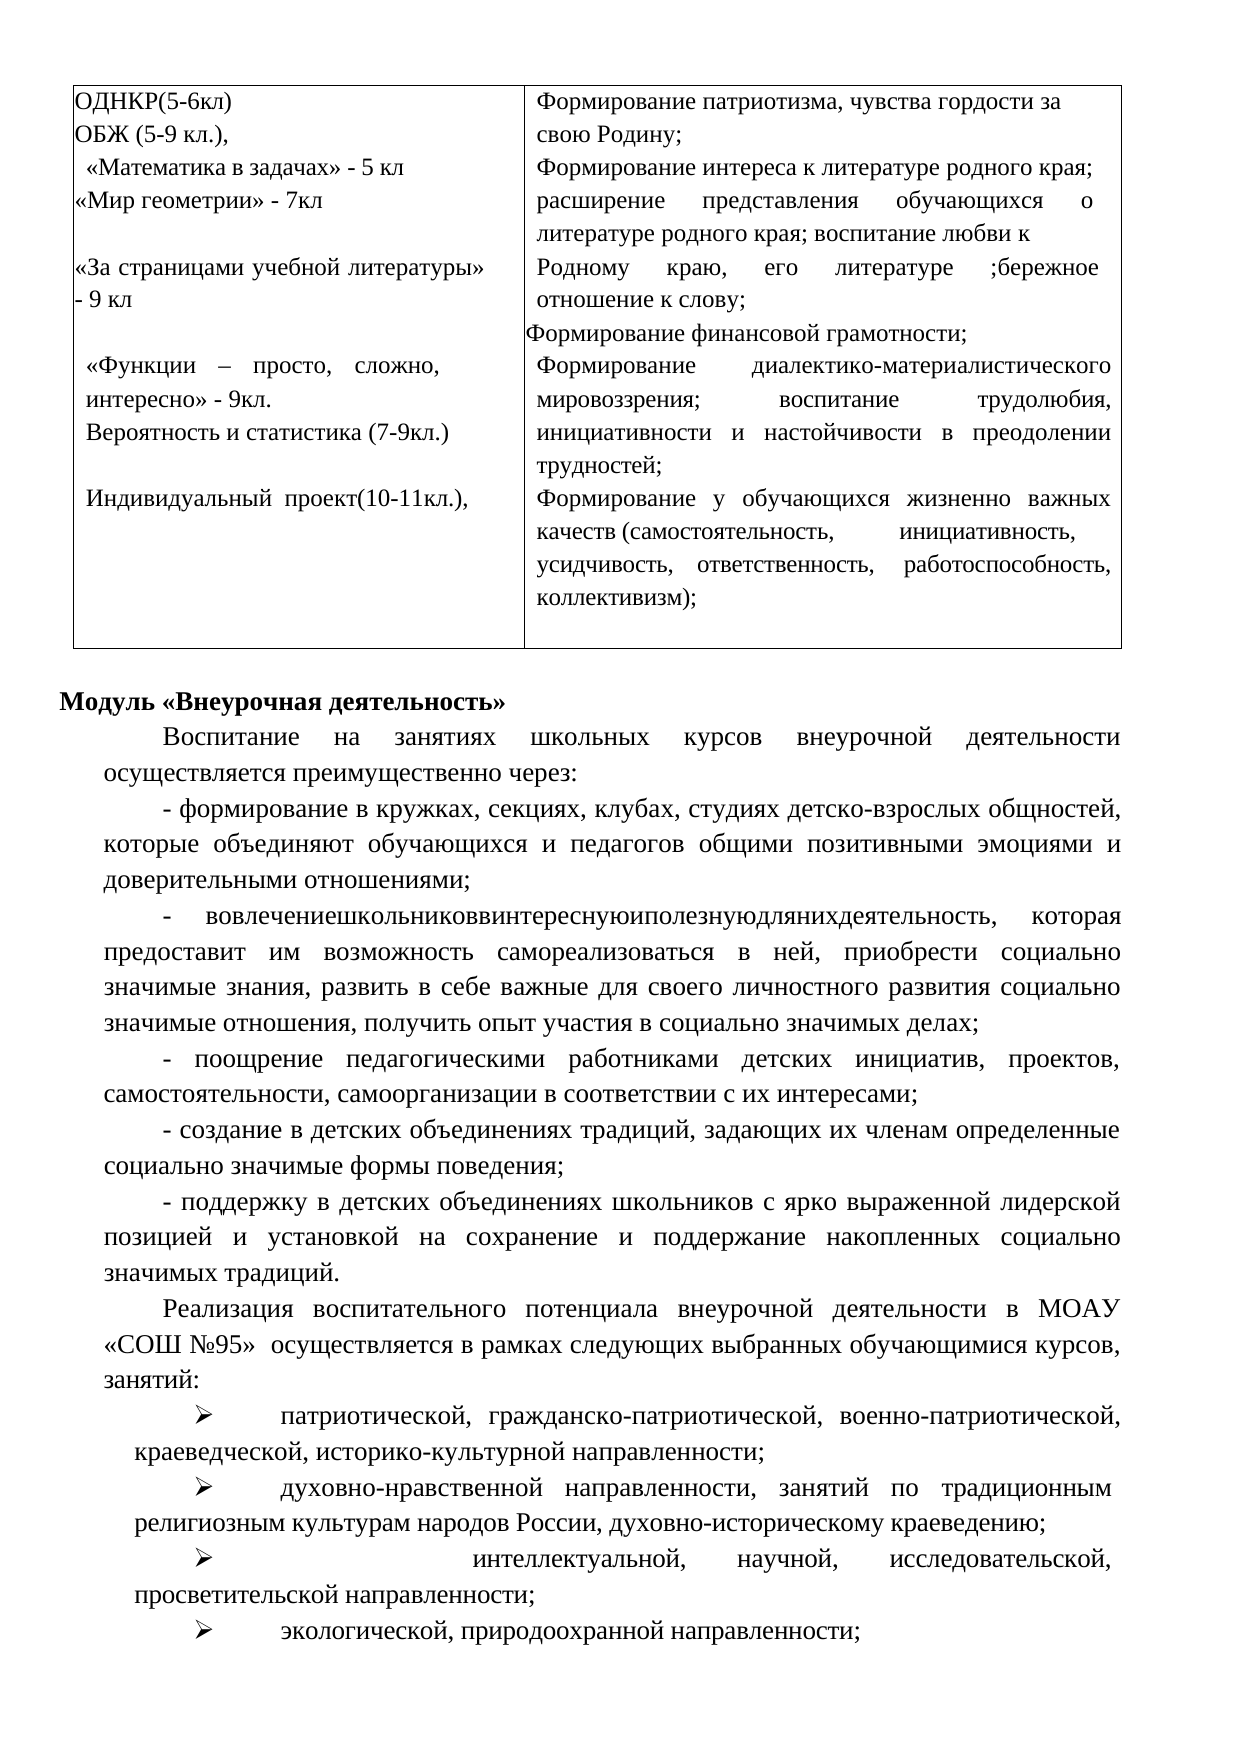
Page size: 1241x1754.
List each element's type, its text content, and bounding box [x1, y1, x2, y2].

text - поощрение педагогическими работниками детских инициатив, проектов, самостоятельности, самоорганизации в соответствии с их интересами; [103, 1042, 1121, 1109]
text - создание в детских объединениях традиций, задающих их членам определенные социально значимые формы поведения; [103, 1113, 1122, 1180]
list духовно-нравственной направленности, занятий по традиционным религиозным культурам народов России, духовно-историческому краеведению; [134, 1471, 1111, 1538]
text Модуль «Внеурочная деятельность» [59, 684, 1181, 716]
text Реализация воспитательного потенциала внеурочной деятельности в МОАУ «СОШ №95» осуществляется в рамках следующих выбранных обучающимися курсов, занятий: [103, 1292, 1122, 1394]
text - вовлечениешкольниковвинтереснуюиполезнуюдлянихдеятельность, которая предоставит им возможность самореализоваться в ней, приобрести социально значимые знания, развить в себе важные для своего личностного развития социально значимые отношения, получить опыт участия в социально значимых делах; [103, 899, 1122, 1037]
list патриотической, гражданско-патриотической, военно-патриотической, краеведческой, историко-культурной направленности; [134, 1399, 1122, 1466]
list интеллектуальной, научной, исследовательской, просветительской направленности; [134, 1542, 1111, 1609]
table_cell ОДНКР(5-6кл) ОБЖ (5-9 кл.), «Математика в задачах» - 5 кл «Мир геометрии» - 7кл «За страницами учебной литературы» - 9 кл «Функции – просто, сложно, интересно» - 9кл. Вероятность и статистика (7-9кл.) Индивидуальный проект(10-11кл.), [74, 86, 524, 648]
text - поддержку в детских объединениях школьников с ярко выраженной лидерской позицией и установкой на сохранение и поддержание накопленных социально значимых традиций. [103, 1185, 1122, 1287]
text Воспитание на занятиях школьных курсов внеурочной деятельности осуществляется преимущественно через: [103, 720, 1121, 787]
list экологической, природоохранной направленности; [134, 1614, 1111, 1645]
text - формирование в кружках, секциях, клубах, студиях детско-взрослых общностей, которые объединяют обучающихся и педагогов общими позитивными эмоциями и доверительными отношениями; [103, 792, 1123, 894]
table_cell Формирование патриотизма, чувства гордости за свою Родину; Формирование интереса к литературе родного края; расширение представления обучающихся о литературе родного края; воспитание любви к Родному краю, его литературе ;бережное отношение к слову; Формирование финансовой грамотности; Формирование диалектико-материалистического мировоззрения; воспитание трудолюбия, инициативности и настойчивости в преодолении трудностей; Формирование у обучающихся жизненно важных качеств (самостоятельность, инициативность, усидчивость, ответственность, работоспособность, коллективизм); [525, 86, 1121, 648]
